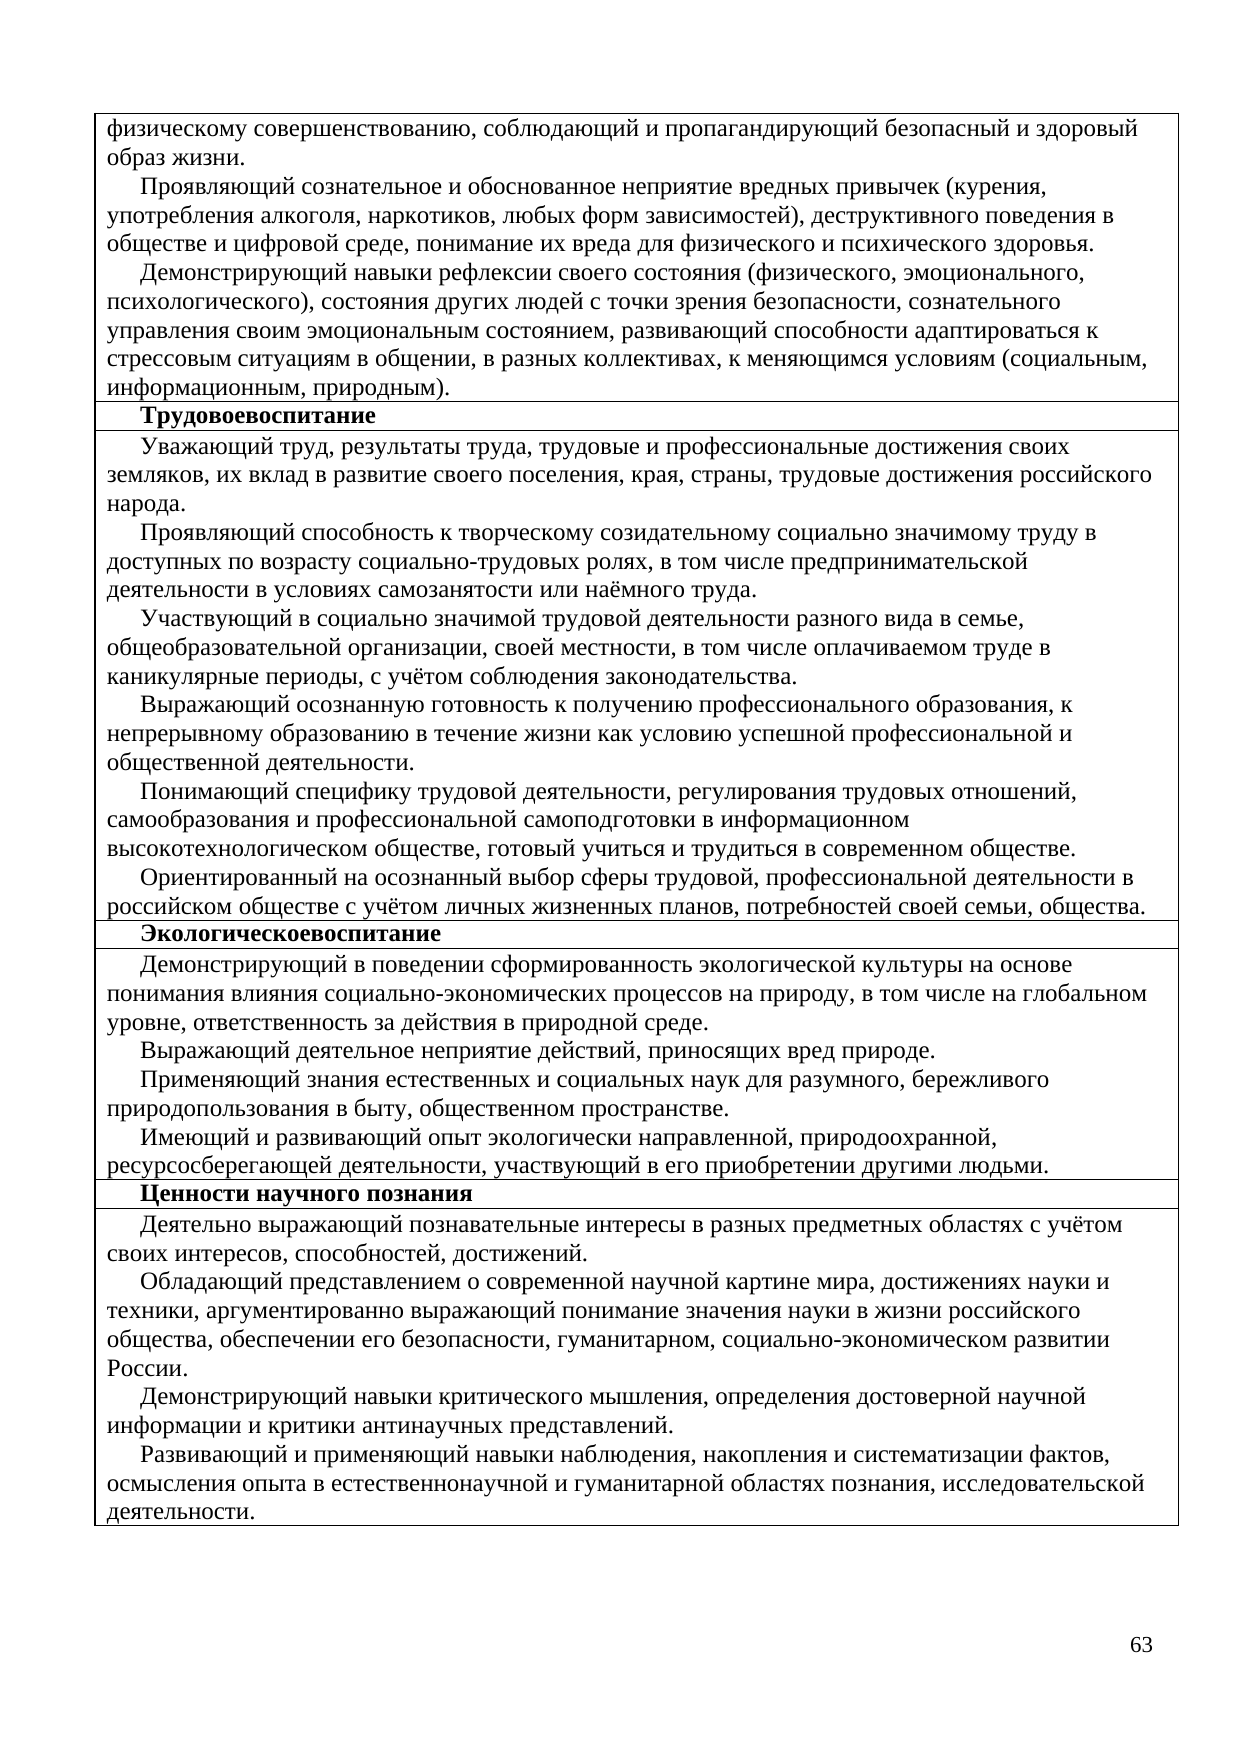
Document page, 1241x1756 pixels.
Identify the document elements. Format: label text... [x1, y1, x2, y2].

table_cell Ценности научного познания [96, 1180, 1178, 1208]
table_cell Экологическоевоспитание [96, 921, 1178, 948]
table_cell Деятельно выражающий познавательные интересы в разных предметных областях с учётом своих интересов, способностей, достижений. Обладающий представлением о современной научной картине мира, достижениях науки и техники, аргументированно выражающий понимание значения науки в жизни российского общества, обеспечении его безопасности, гуманитарном, социально-экономическом развитии России. Демонстрирующий навыки критического мышления, определения достоверной научной информации и критики антинаучных представлений. Развивающий и применяющий навыки наблюдения, накопления и систематизации фактов, осмысления опыта в естественнонаучной и гуманитарной областях познания, исследовательской деятельности. [96, 1209, 1178, 1525]
table_cell Уважающий труд, результаты труда, трудовые и профессиональные достижения своих земляков, их вклад в развитие своего поселения, края, страны, трудовые достижения российского народа. Проявляющий способность к творческому созидательному социально значимому труду в доступных по возрасту социально-трудовых ролях, в том числе предпринимательской деятельности в условиях самозанятости или наёмного труда. Участвующий в социально значимой трудовой деятельности разного вида в семье, общеобразовательной организации, своей местности, в том числе оплачиваемом труде в каникулярные периоды, с учётом соблюдения законодательства. Выражающий осознанную готовность к получению профессионального образования, к непрерывному образованию в течение жизни как условию успешной профессиональной и общественной деятельности. Понимающий специфику трудовой деятельности, регулирования трудовых отношений, самообразования и профессиональной самоподготовки в информационном высокотехнологическом обществе, готовый учиться и трудиться в современном обществе. Ориентированный на осознанный выбор сферы трудовой, профессиональной деятельности в российском обществе с учётом личных жизненных планов, потребностей своей семьи, общества. [96, 431, 1178, 919]
table_header физическому совершенствованию, соблюдающий и пропагандирующий безопасный и здоровый образ жизни. Проявляющий сознательное и обоснованное неприятие вредных привычек (курения, употребления алкоголя, наркотиков, любых форм зависимостей), деструктивного поведения в обществе и цифровой среде, понимание их вреда для физического и психического здоровья. Демонстрирующий навыки рефлексии своего состояния (физического, эмоционального, психологического), состояния других людей с точки зрения безопасности, сознательного управления своим эмоциональным состоянием, развивающий способности адаптироваться к стрессовым ситуациям в общении, в разных коллективах, к меняющимся условиям (социальным, информационным, природным). [96, 114, 1178, 401]
table_cell Трудовоевоспитание [96, 402, 1178, 430]
table_cell Демонстрирующий в поведении сформированность экологической культуры на основе понимания влияния социально-экономических процессов на природу, в том числе на глобальном уровне, ответственность за действия в природной среде. Выражающий деятельное неприятие действий, приносящих вред природе. Применяющий знания естественных и социальных наук для разумного, бережливого природопользования в быту, общественном пространстве. Имеющий и развивающий опыт экологически направленной, природоохранной, ресурсосберегающей деятельности, участвующий в его приобретении другими людьми. [96, 949, 1178, 1179]
